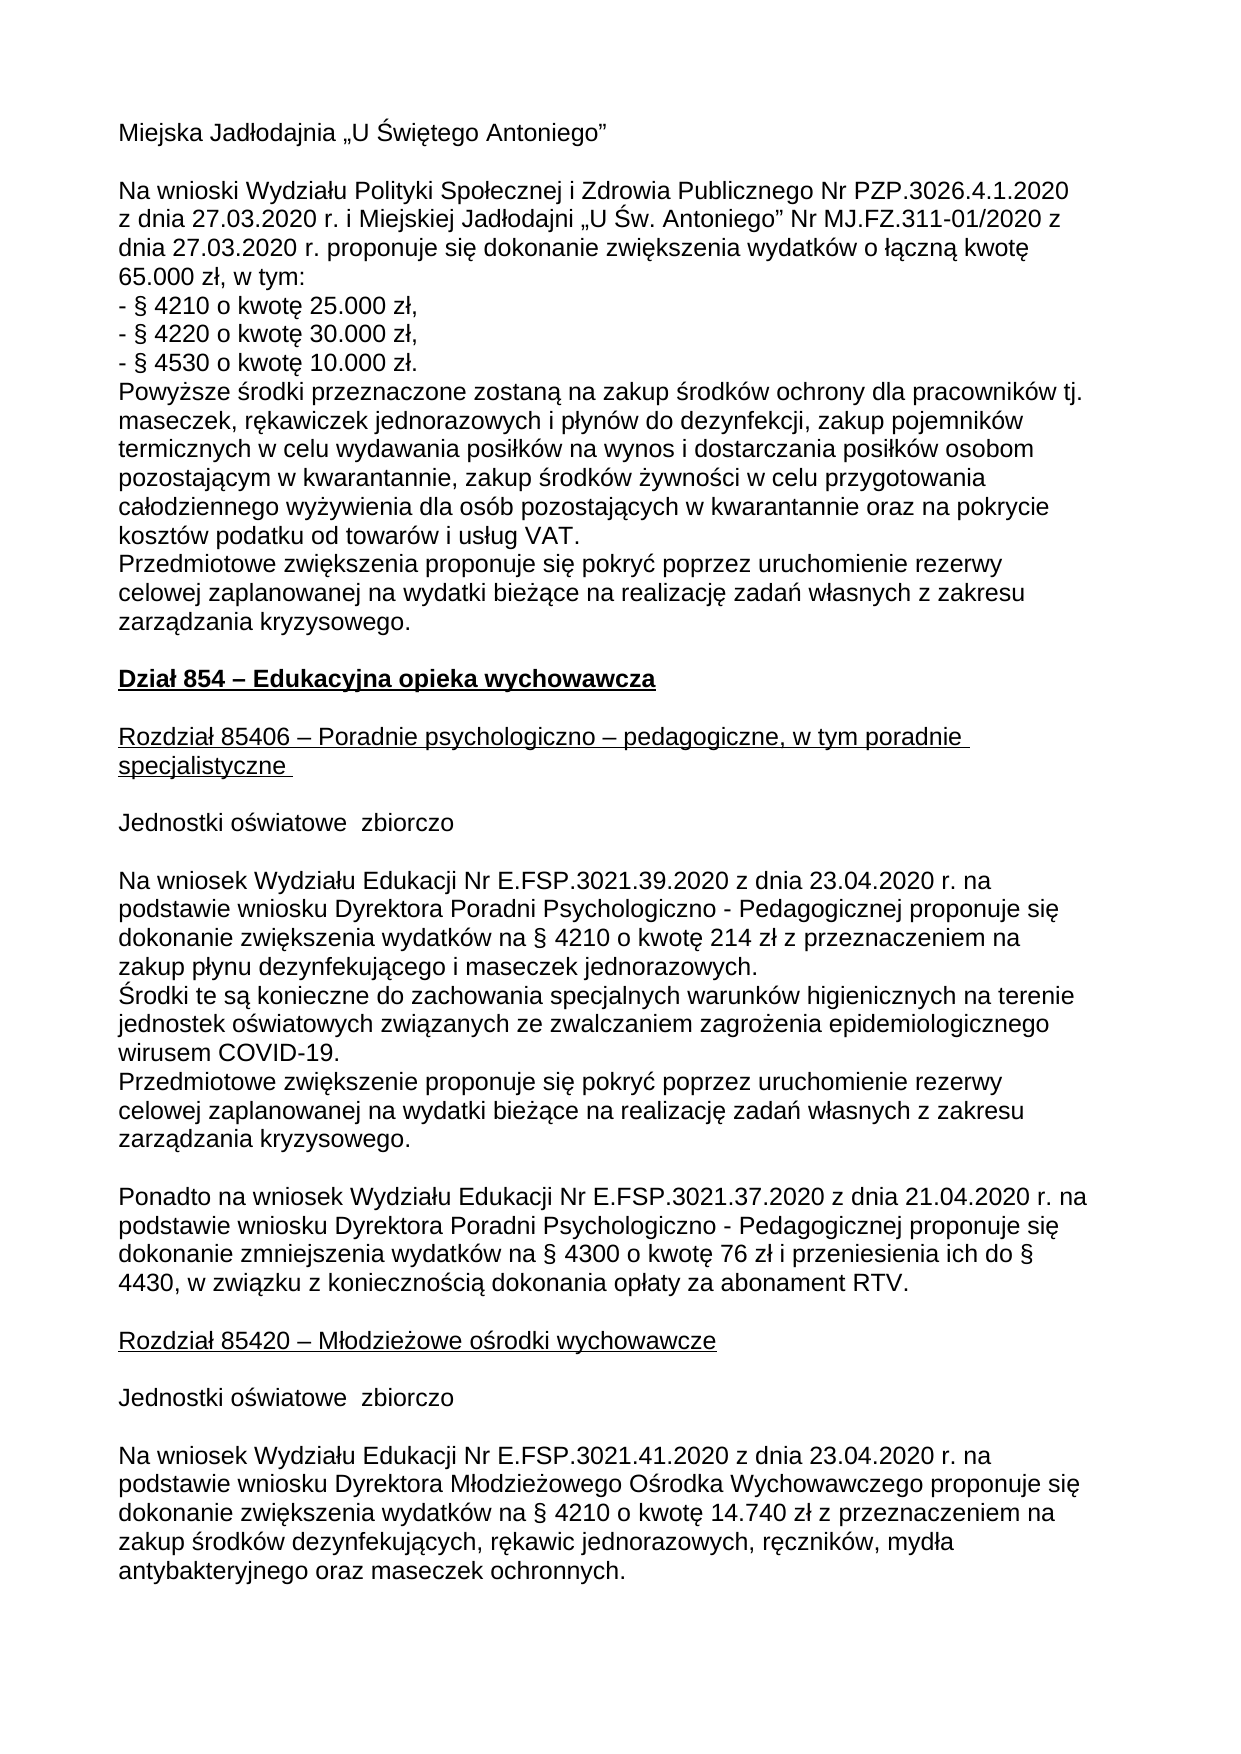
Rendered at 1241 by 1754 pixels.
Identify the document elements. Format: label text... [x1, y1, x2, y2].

text Ponadto na wniosek Wydziału Edukacji Nr E.FSP.3021.37.2020 z dnia 21.04.2020 r. na podstawie wniosku Dyrektora Poradni Psychologiczno - Pedagogicznej proponuje się dokonanie zmniejszenia wydatków na § 4300 o kwotę 76 zł i przeniesienia ich do § 4430, w związku z koniecznością dokonania opłaty za abonament RTV. [118, 1182, 1092, 1297]
text Na wnioski Wydziału Polityki Społecznej i Zdrowia Publicznego Nr PZP.3026.4.1.2020 z dnia 27.03.2020 r. i Miejskiej Jadłodajni „U Św. Antoniego” Nr MJ.FZ.311-01/2020 z dnia 27.03.2020 r. proponuje się dokonanie zwiększenia wydatków o łączną kwotę 65.000 zł, w tym: [118, 176, 1092, 291]
text Na wniosek Wydziału Edukacji Nr E.FSP.3021.39.2020 z dnia 23.04.2020 r. na podstawie wniosku Dyrektora Poradni Psychologiczno - Pedagogicznej proponuje się dokonanie zwiększenia wydatków na § 4210 o kwotę 214 zł z przeznaczeniem na zakup płynu dezynfekującego i maseczek jednorazowych. [118, 866, 1092, 981]
text - § 4220 o kwotę 30.000 zł, [118, 319, 1092, 348]
subtitle Rozdział 85420 – Młodzieżowe ośrodki wychowawcze [118, 1326, 1092, 1354]
text - § 4530 o kwotę 10.000 zł. [118, 348, 1092, 377]
text Przedmiotowe zwiększenia proponuje się pokryć poprzez uruchomienie rezerwy celowej zaplanowanej na wydatki bieżące na realizację zadań własnych z zakresu zarządzania kryzysowego. [118, 549, 1092, 636]
text Środki te są konieczne do zachowania specjalnych warunków higienicznych na terenie jednostek oświatowych związanych ze zwalczaniem zagrożenia epidemiologicznego wirusem COVID-19. [118, 981, 1092, 1067]
text Na wniosek Wydziału Edukacji Nr E.FSP.3021.41.2020 z dnia 23.04.2020 r. na podstawie wniosku Dyrektora Młodzieżowego Ośrodka Wychowawczego proponuje się dokonanie zwiększenia wydatków na § 4210 o kwotę 14.740 zł z przeznaczeniem na zakup środków dezynfekujących, rękawic jednorazowych, ręczników, mydła antybakteryjnego oraz maseczek ochronnych. [118, 1441, 1092, 1584]
text Przedmiotowe zwiększenie proponuje się pokryć poprzez uruchomienie rezerwy celowej zaplanowanej na wydatki bieżące na realizację zadań własnych z zakresu zarządzania kryzysowego. [118, 1067, 1092, 1153]
text Jednostki oświatowe zbiorczo [118, 808, 1092, 837]
text Powyższe środki przeznaczone zostaną na zakup środków ochrony dla pracowników tj. maseczek, rękawiczek jednorazowych i płynów do dezynfekcji, zakup pojemników termicznych w celu wydawania posiłków na wynos i dostarczania posiłków osobom pozostającym w kwarantannie, zakup środków żywności w celu przygotowania całodziennego wyżywienia dla osób pozostających w kwarantannie oraz na pokrycie kosztów podatku od towarów i usług VAT. [118, 377, 1092, 549]
text Jednostki oświatowe zbiorczo [118, 1383, 1092, 1412]
text - § 4210 o kwotę 25.000 zł, [118, 291, 1092, 319]
subtitle Rozdział 85406 – Poradnie psychologiczno – pedagogiczne, w tym poradnie specjalistyczne [118, 722, 1092, 779]
text Dział 854 – Edukacyjna opieka wychowawcza [118, 664, 1092, 693]
text Miejska Jadłodajnia „U Świętego Antoniego” [118, 118, 1092, 147]
